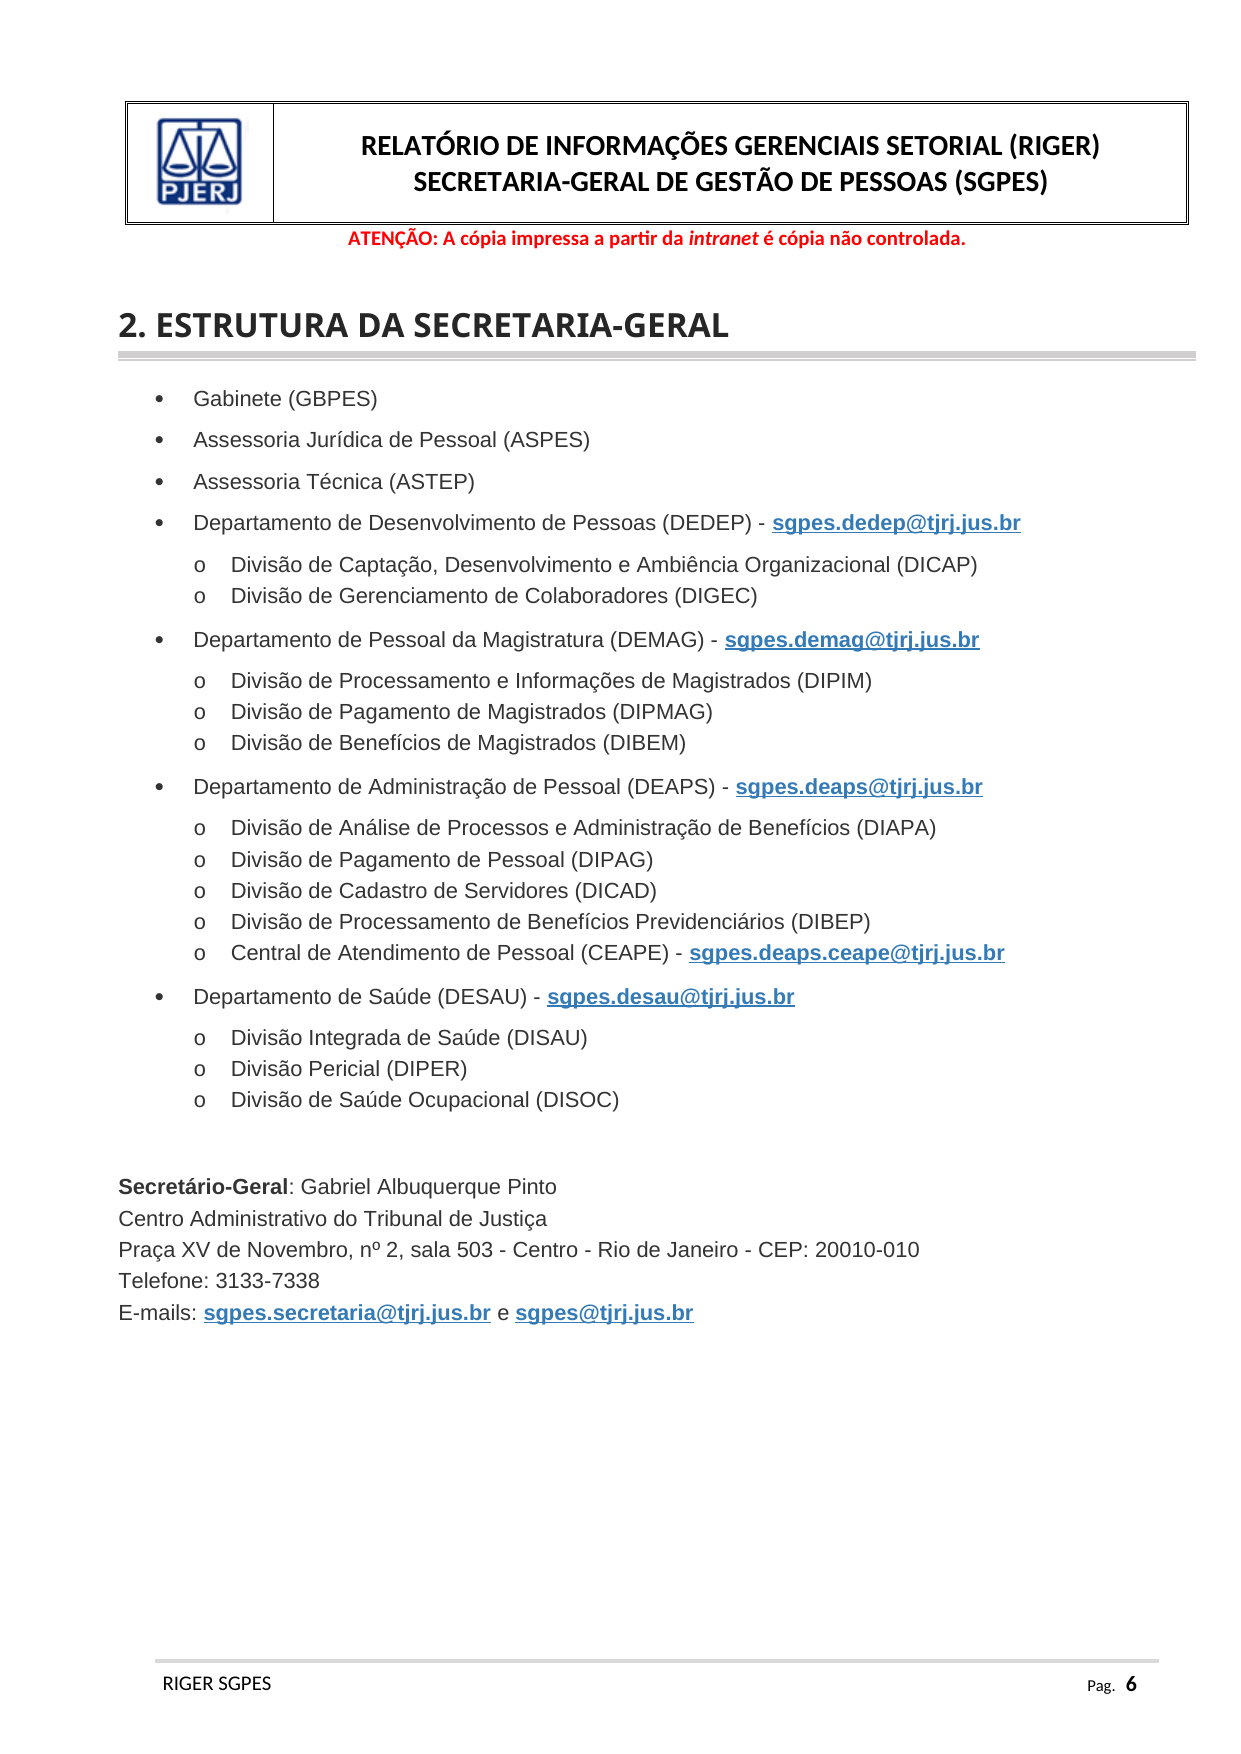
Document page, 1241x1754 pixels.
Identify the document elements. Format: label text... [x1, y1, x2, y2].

list Divisão de Análise de Processos e Administração de Benefícios (DIAPA) [193, 815, 1196, 842]
text Telefone: 3133-7338 [118, 1268, 1196, 1294]
list Departamento de Desenvolvimento de Pessoas (DEDEP) - sgpes.dedep@tjrj.jus.br [156, 510, 1196, 535]
list Central de Atendimento de Pessoal (CEAPE) - sgpes.deaps.ceape@tjrj.jus.br [193, 940, 1196, 967]
text Secretário-Geral: Gabriel Albuquerque Pinto [118, 1174, 1196, 1199]
text Centro Administrativo do Tribunal de Justiça [118, 1206, 1196, 1231]
list Divisão de Benefícios de Magistrados (DIBEM) [193, 730, 1196, 757]
list Divisão de Cadastro de Servidores (DICAD) [193, 878, 1196, 905]
text Praça XV de Novembro, nº 2, sala 503 - Centro - Rio de Janeiro - CEP: 20010-010 [118, 1237, 1196, 1262]
list Divisão de Pagamento de Magistrados (DIPMAG) [193, 699, 1196, 726]
list Divisão de Captação, Desenvolvimento e Ambiência Organizacional (DICAP) [193, 552, 1196, 579]
list Divisão de Processamento e Informações de Magistrados (DIPIM) [193, 668, 1196, 695]
list Departamento de Pessoal da Magistratura (DEMAG) - sgpes.demag@tjrj.jus.br [156, 626, 1196, 652]
list Departamento de Administração de Pessoal (DEAPS) - sgpes.deaps@tjrj.jus.br [156, 774, 1196, 799]
list Divisão Integrada de Saúde (DISAU) [193, 1025, 1196, 1052]
list Gabinete (GBPES) [156, 386, 1196, 411]
list Assessoria Técnica (ASTEP) [156, 469, 1196, 494]
text E-mails: sgpes.secretaria@tjrj.jus.br e sgpes@tjrj.jus.br [118, 1300, 1196, 1325]
picture [151, 112, 249, 214]
list Assessoria Jurídica de Pessoal (ASPES) [156, 427, 1196, 452]
list Departamento de Saúde (DESAU) - sgpes.desau@tjrj.jus.br [156, 983, 1196, 1009]
list Divisão Pericial (DIPER) [193, 1056, 1196, 1083]
list Divisão de Saúde Ocupacional (DISOC) [193, 1087, 1196, 1114]
list Divisão de Pagamento de Pessoal (DIPAG) [193, 846, 1196, 873]
list Divisão de Processamento de Benefícios Previdenciários (DIBEP) [193, 909, 1196, 936]
list Divisão de Gerenciamento de Colaboradores (DIGEC) [193, 583, 1196, 610]
subtitle 2. ESTRUTURA DA SECRETARIA-GERAL [118, 302, 1196, 351]
